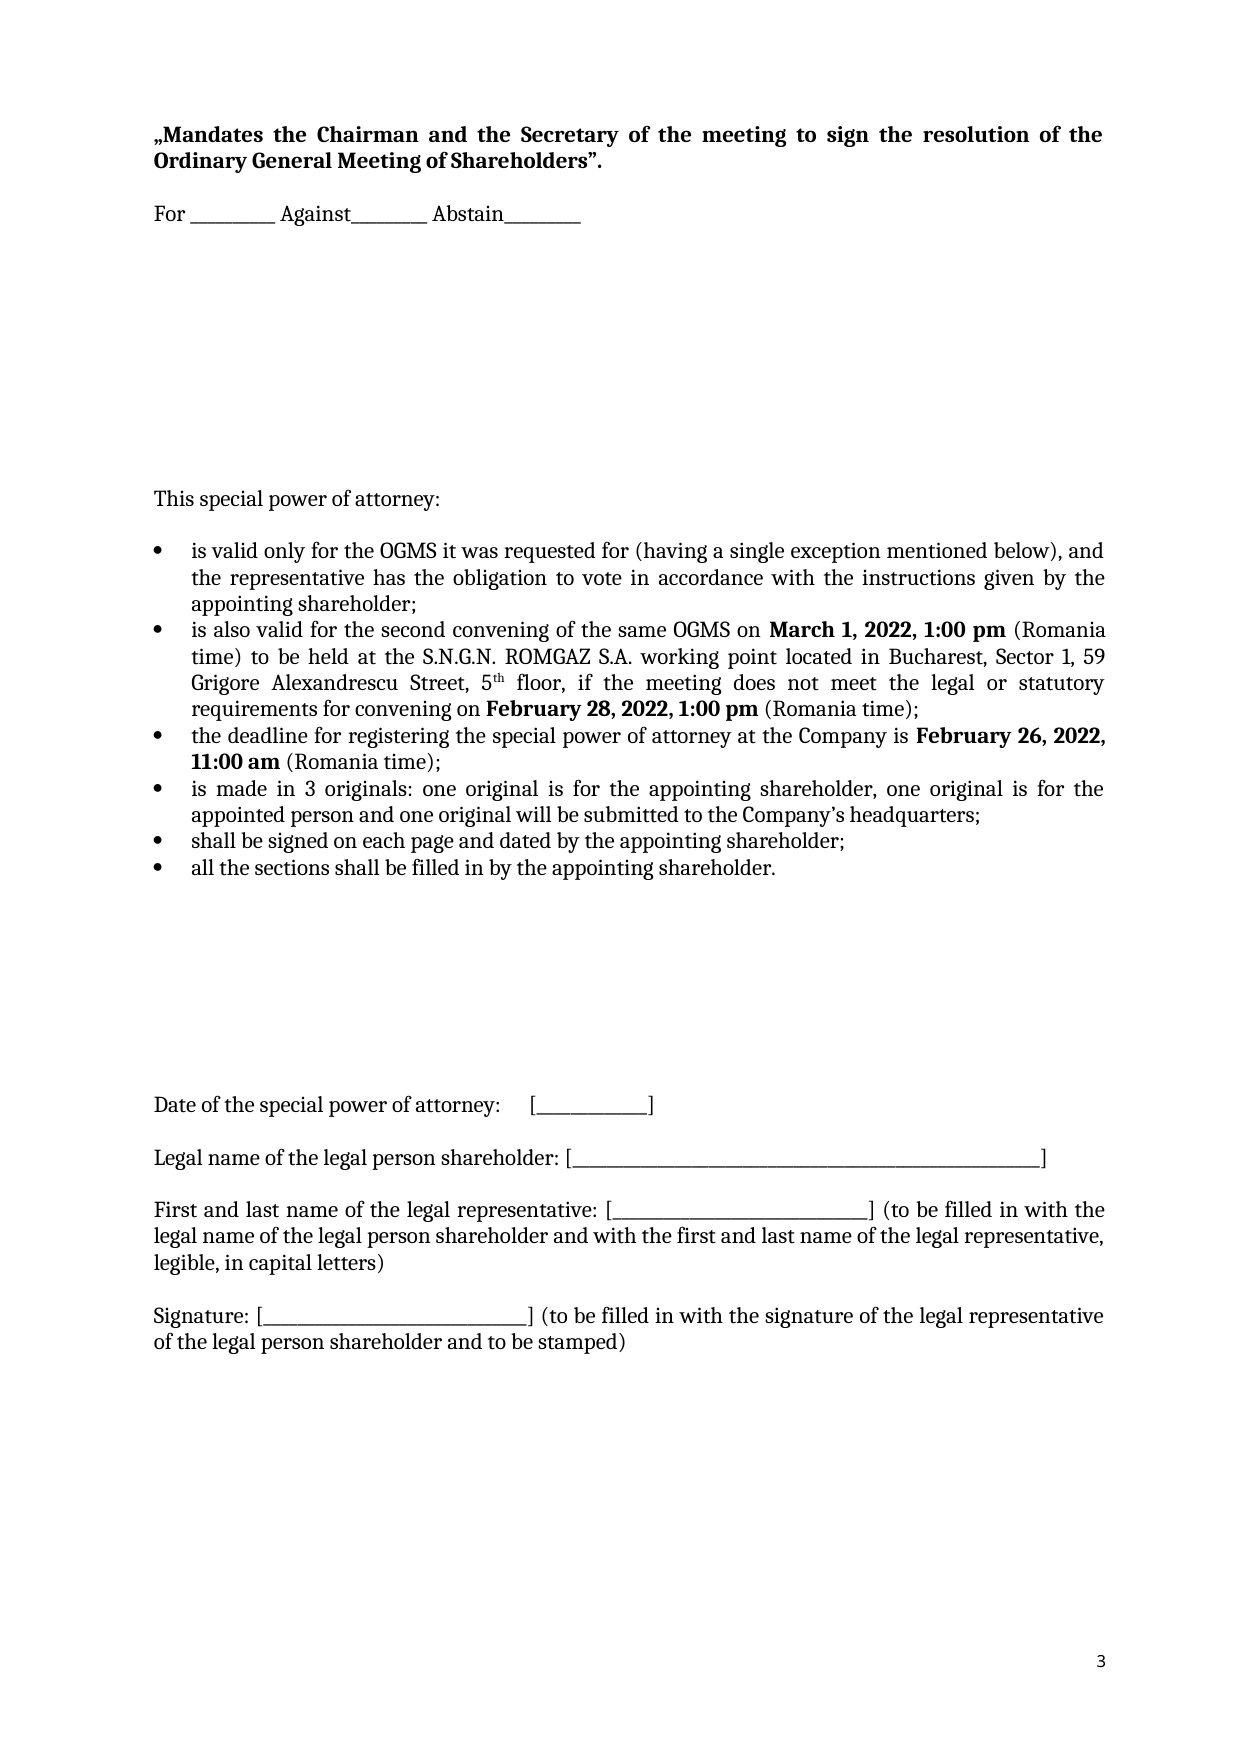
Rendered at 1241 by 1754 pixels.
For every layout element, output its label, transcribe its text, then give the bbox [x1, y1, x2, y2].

text „Mandates the Chairman and the Secretary of the meeting to sign the resolution of the Ordinary General Meeting of Shareholders”. [153, 122, 1104, 174]
text Date of the special power of attorney: [_____________] [153, 1092, 1106, 1118]
list is made in 3 originals: one original is for the appointing shareholder, one original is for the appointed person and one original will be submitted to the Company’s headquarters; [153, 775, 1106, 828]
list shall be signed on each page and dated by the appointing shareholder; [153, 828, 1106, 854]
text This special power of attorney: [153, 485, 1106, 512]
text Legal name of the legal person shareholder: [_______________________________________________________] [153, 1144, 1106, 1171]
text First and last name of the legal representative: [______________________________] (to be filled in with the legal name of the legal person shareholder and with the first and last name of the legal representative, legible, in capital letters) [153, 1197, 1106, 1276]
list is valid only for the OGMS it was requested for (having a single exception mentioned below), and the representative has the obligation to vote in accordance with the instructions given by the appointing shareholder; [153, 538, 1106, 617]
list all the sections shall be filled in by the appointing shareholder. [153, 854, 1106, 881]
list the deadline for registering the special power of attorney at the Company is February 26, 2022, 11:00 am (Romania time); [153, 723, 1106, 775]
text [153, 201, 1106, 227]
text Signature: [_______________________________] (to be filled in with the signature of the legal representative of the legal person shareholder and to be stamped) [153, 1302, 1106, 1355]
list is also valid for the second convening of the same OGMS on March 1, 2022, 1:00 pm (Romania time) to be held at the S.N.G.N. ROMGAZ S.A. working point located in Bucharest, Sector 1, 59 Grigore Alexandrescu Street, 5th floor, if the meeting does not meet the legal or statutory requirements for convening on February 28, 2022, 1:00 pm (Romania time); [153, 617, 1106, 723]
